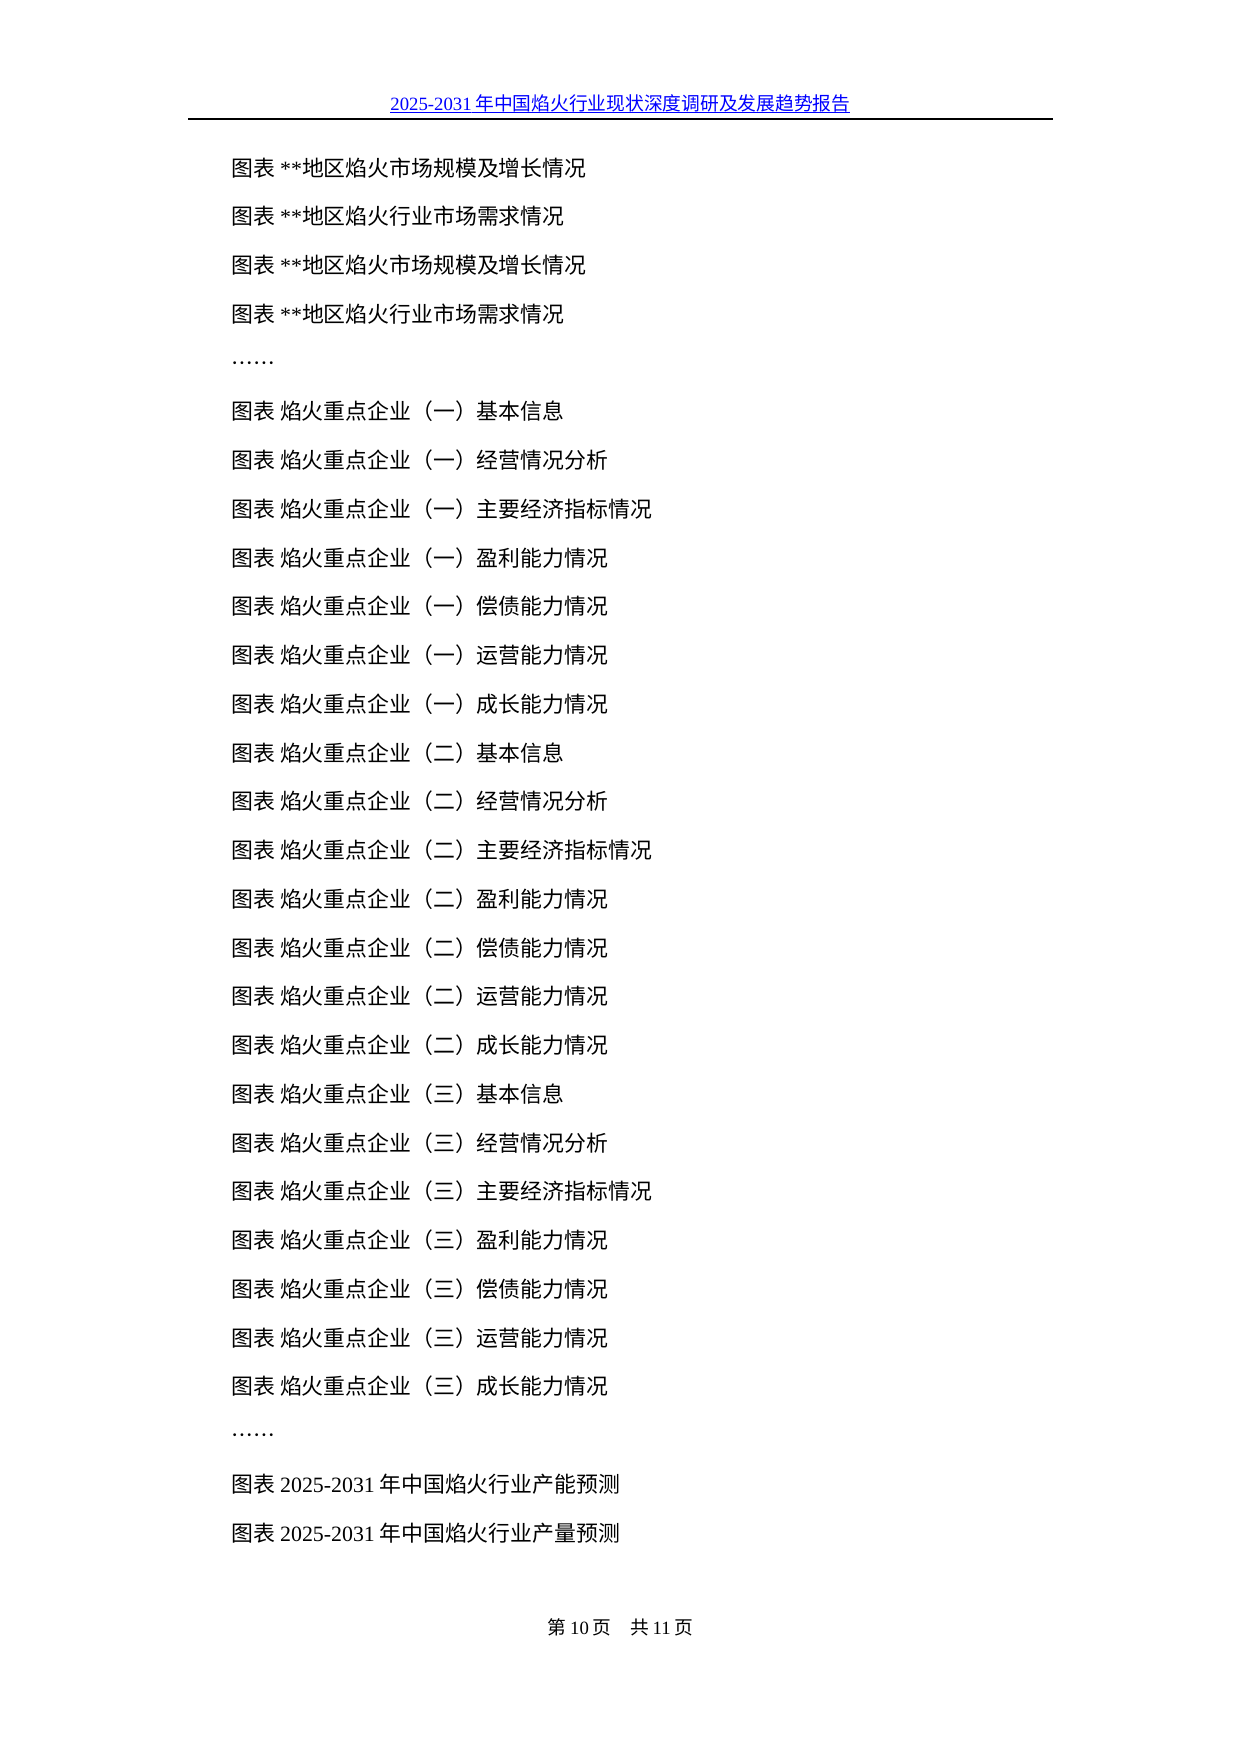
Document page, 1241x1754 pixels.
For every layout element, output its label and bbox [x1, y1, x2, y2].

text [187, 150, 1053, 1548]
